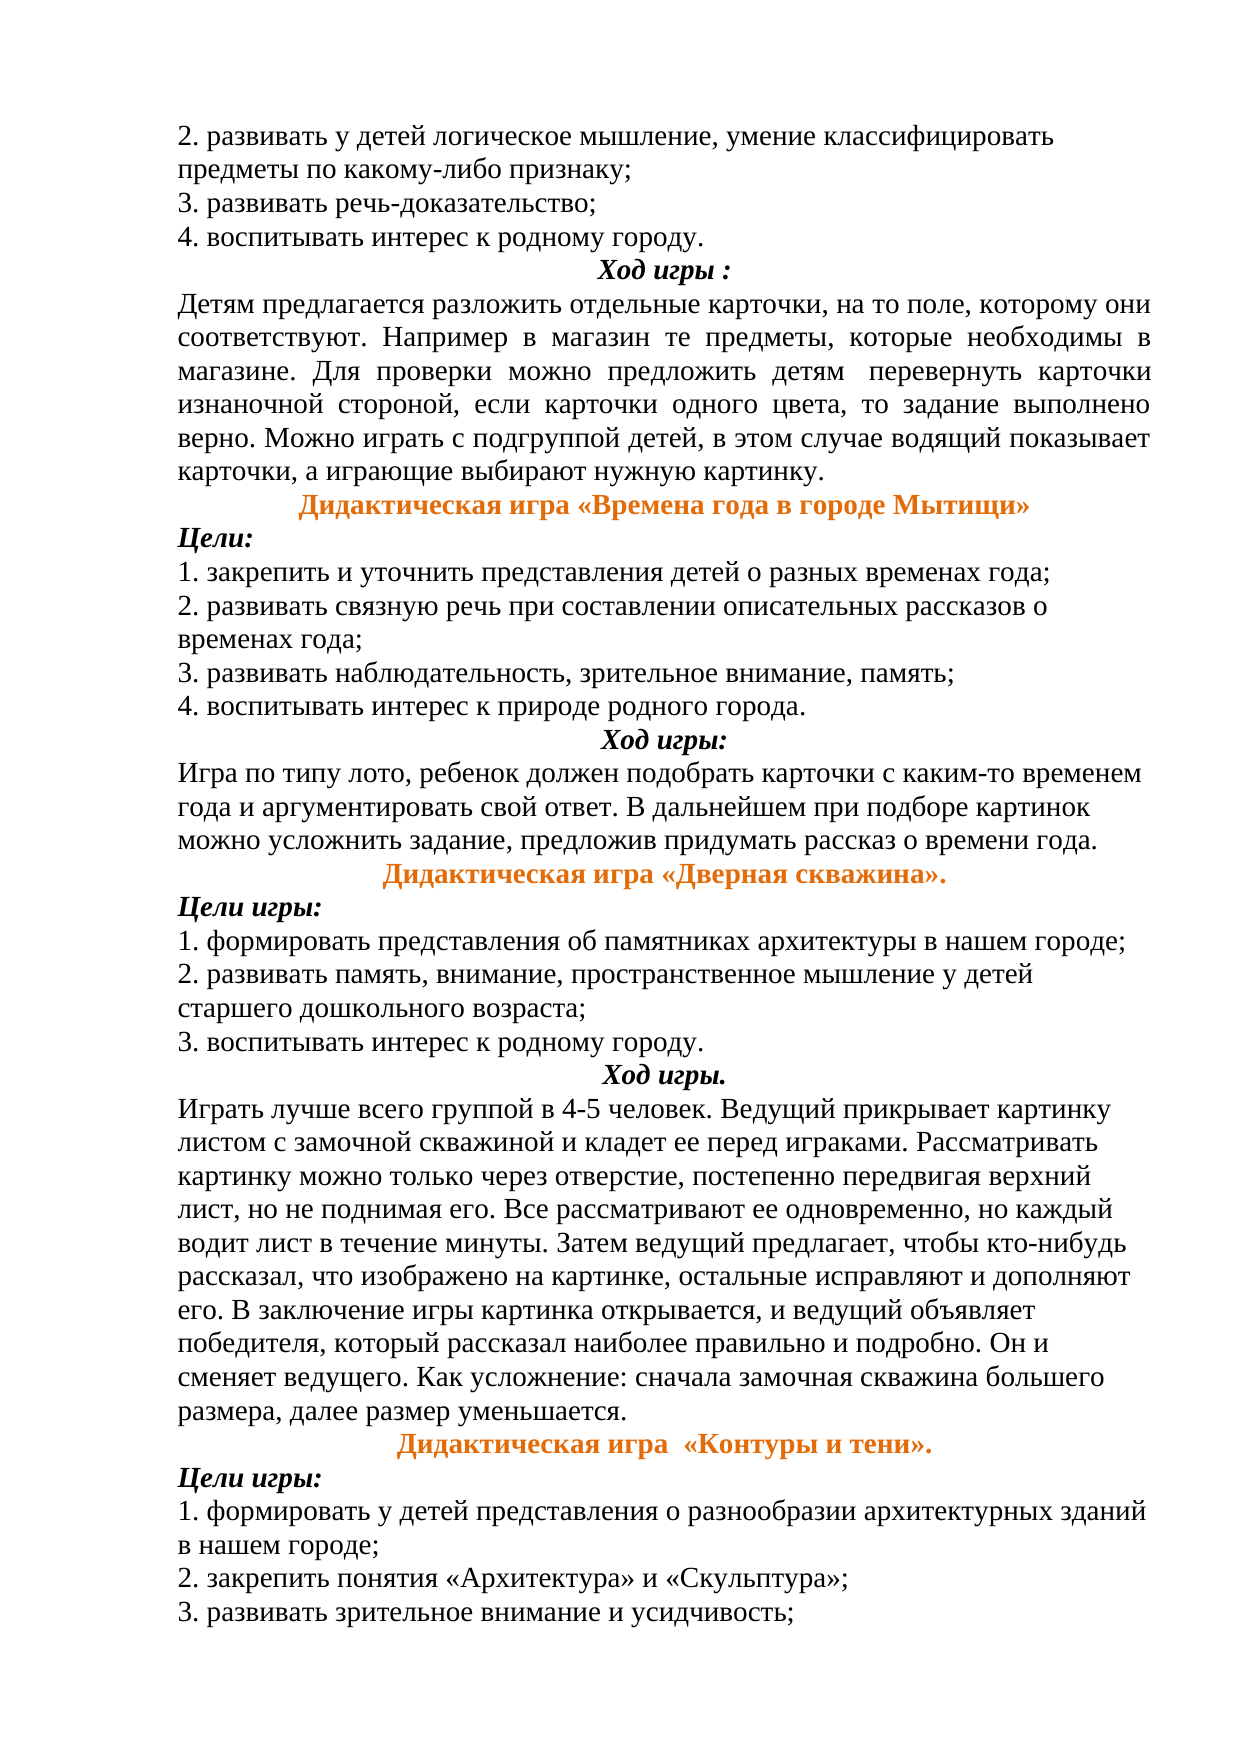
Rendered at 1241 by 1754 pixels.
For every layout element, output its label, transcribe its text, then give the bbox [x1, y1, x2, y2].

text Цели игры: [177, 889, 1152, 923]
text Ход игры : [177, 252, 1152, 286]
text Игра по типу лото, ребенок должен подобрать карточки с каким-то временем года и аргументировать свой ответ. В дальнейшем при подборе картинок можно усложнить задание, предложив придумать рассказ о времени года. [177, 755, 1152, 856]
text 1. закрепить и уточнить представления детей о разных временах года; [177, 554, 1152, 588]
text Детям предлагается разложить отдельные карточки, на то поле, которому они соответствуют. Например в магазин те предметы, которые необходимы в магазине. Для проверки можно предложить детям перевернуть карточки изнаночной стороной, если карточки одного цвета, то задание выполнено верно. Можно играть с подгруппой детей, в этом случае водящий показывает карточки, а играющие выбирают нужную картинку. [177, 286, 1152, 487]
text 4. воспитывать интерес к родному городу. [177, 219, 1152, 252]
text 2. развивать связную речь при составлении описательных рассказов о временах года; [177, 588, 1152, 655]
text 3. развивать зрительное внимание и усидчивость; [177, 1594, 1152, 1627]
text Ход игры: [177, 722, 1152, 755]
text 3. воспитывать интерес к родному городу. [177, 1024, 1152, 1057]
text Цели: [177, 521, 1152, 554]
text Дидактическая игра «Дверная скважина». [177, 856, 1152, 889]
text 2. развивать память, внимание, пространственное мышление у детей старшего дошкольного возраста; [177, 957, 1152, 1024]
text 1. формировать представления об памятниках архитектуры в нашем городе; [177, 923, 1152, 957]
text Дидактическая игра «Контуры и тени». [177, 1426, 1152, 1460]
text Ход игры. [177, 1057, 1152, 1091]
text Играть лучше всего группой в 4-5 человек. Ведущий прикрывает картинку листом с замочной скважиной и кладет ее перед играками. Рассматривать картинку можно только через отверстие, постепенно передвигая верхний лист, но не поднимая его. Все рассматривают ее одновременно, но каждый водит лист в течение минуты. Затем ведущий предлагает, чтобы кто-нибудь рассказал, что изображено на картинке, остальные исправляют и дополняют его. В заключение игры картинка открывается, и ведущий объявляет победителя, который рассказал наиболее правильно и подробно. Он и сменяет ведущего. Как усложнение: сначала замочная скважина большего размера, далее размер уменьшается. [177, 1091, 1152, 1426]
text 4. воспитывать интерес к природе родного города. [177, 688, 1152, 722]
text 3. развивать наблюдательность, зрительное внимание, память; [177, 655, 1152, 688]
text 3. развивать речь-доказательство; [177, 185, 1152, 219]
text Дидактическая игра «Времена года в городе Мытищи» [177, 487, 1152, 521]
text 2. закрепить понятия «Архитектура» и «Скульптура»; [177, 1560, 1152, 1594]
text 2. развивать у детей логическое мышление, умение классифицировать предметы по какому-либо признаку; [177, 118, 1152, 185]
text 1. формировать у детей представления о разнообразии архитектурных зданий в нашем городе; [177, 1493, 1152, 1560]
text Цели игры: [177, 1460, 1152, 1493]
